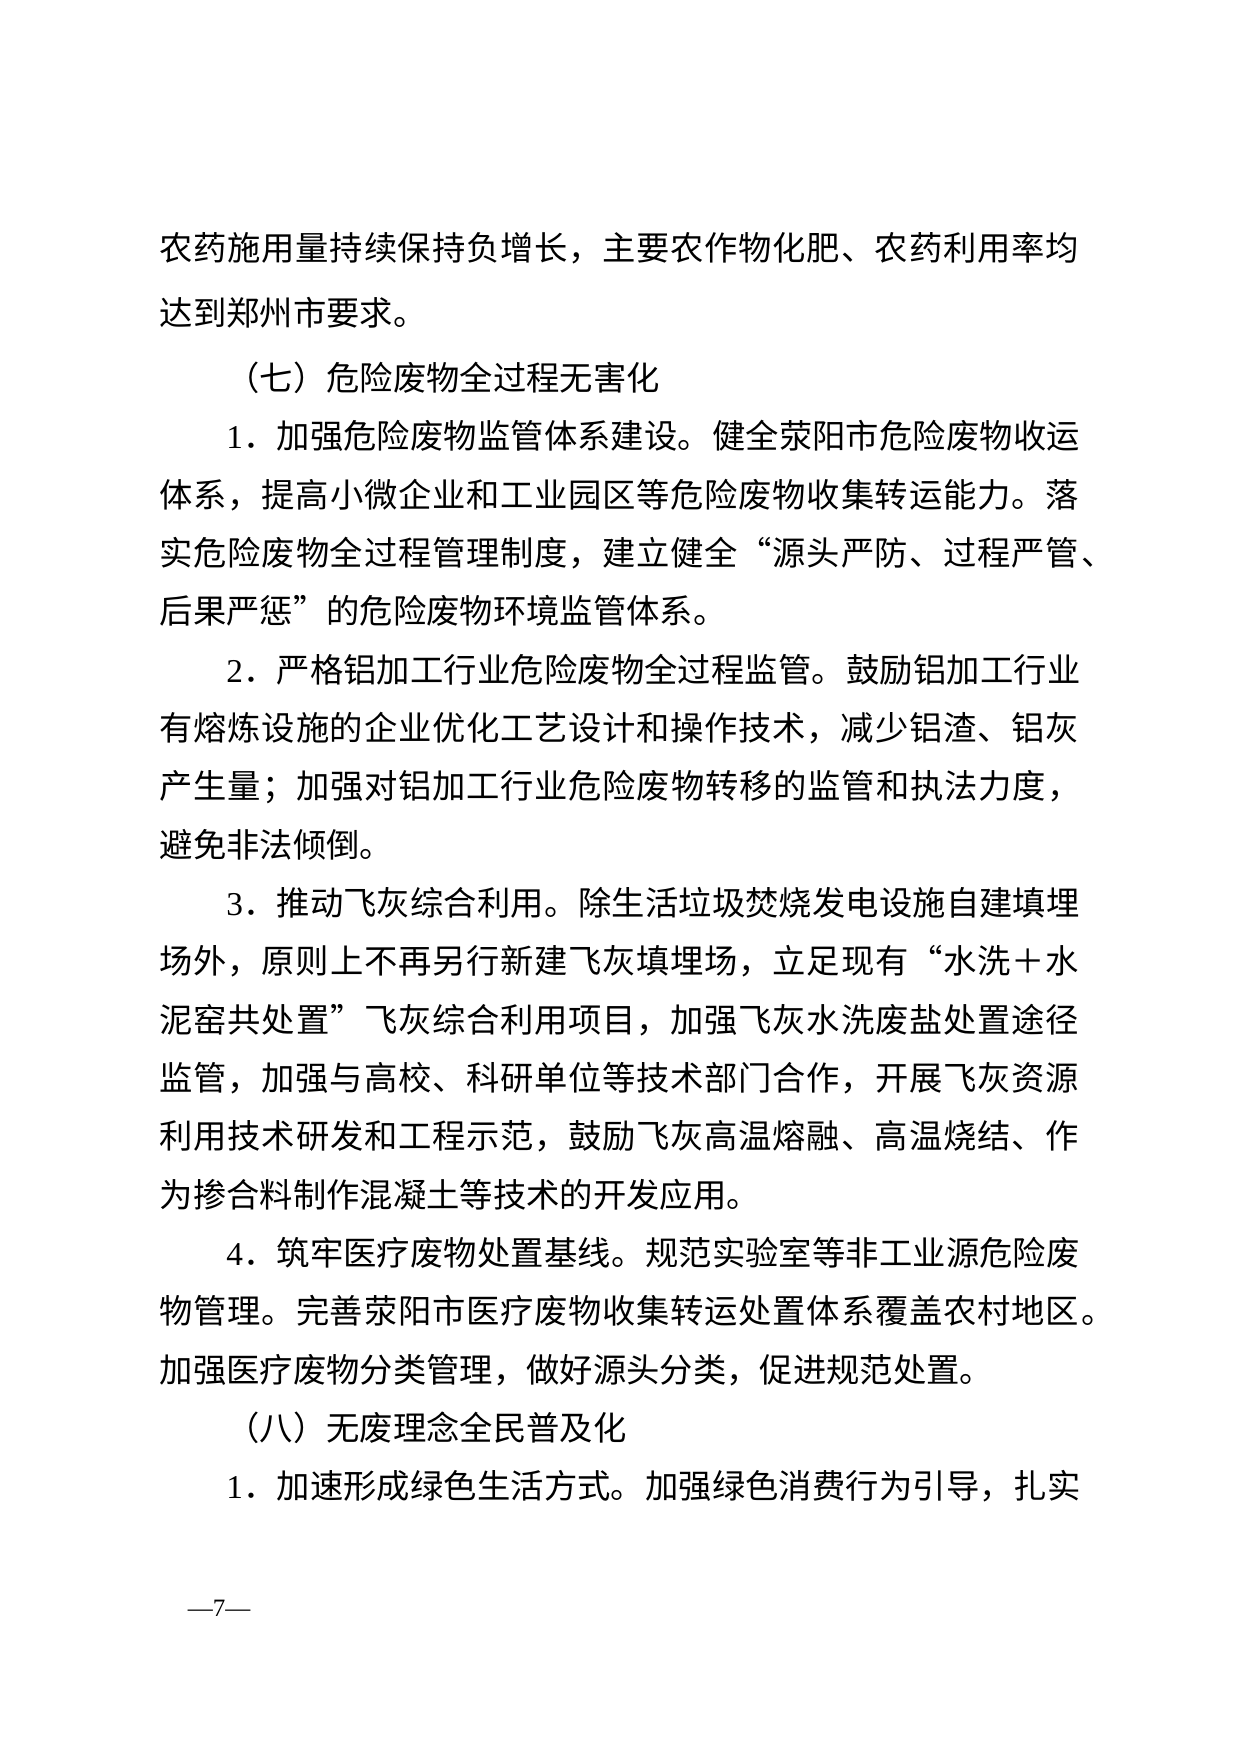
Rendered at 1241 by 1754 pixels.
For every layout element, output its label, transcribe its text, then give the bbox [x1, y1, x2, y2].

text 4．筑牢医疗废物处置基线。规范实验室等非工业源危险废物管理。完善荥阳市医疗废物收集转运处置体系覆盖农村地区。加强医疗废物分类管理，做好源头分类，促进规范处置。 [159, 1219, 1081, 1394]
text （七）危险废物全过程无害化 [159, 344, 1081, 402]
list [159, 1452, 1081, 1517]
text 3．推动飞灰综合利用。除生活垃圾焚烧发电设施自建填埋场外，原则上不再另行新建飞灰填埋场，立足现有“水洗＋水泥窑共处置”飞灰综合利用项目，加强飞灰水洗废盐处置途径监管，加强与高校、科研单位等技术部门合作，开展飞灰资源利用技术研发和工程示范，鼓励飞灰高温熔融、高温烧结、作为掺合料制作混凝土等技术的开发应用。 [159, 869, 1081, 1219]
text （八）无废理念全民普及化 [159, 1394, 1081, 1452]
text 1．加强危险废物监管体系建设。健全荥阳市危险废物收运体系，提高小微企业和工业园区等危险废物收集转运能力。落实危险废物全过程管理制度，建立健全“源头严防、过程严管、后果严惩”的危险废物环境监管体系。 [159, 402, 1081, 635]
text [159, 214, 1081, 344]
text 2．严格铝加工行业危险废物全过程监管。鼓励铝加工行业有熔炼设施的企业优化工艺设计和操作技术，减少铝渣、铝灰产生量；加强对铝加工行业危险废物转移的监管和执法力度，避免非法倾倒。 [159, 635, 1081, 869]
